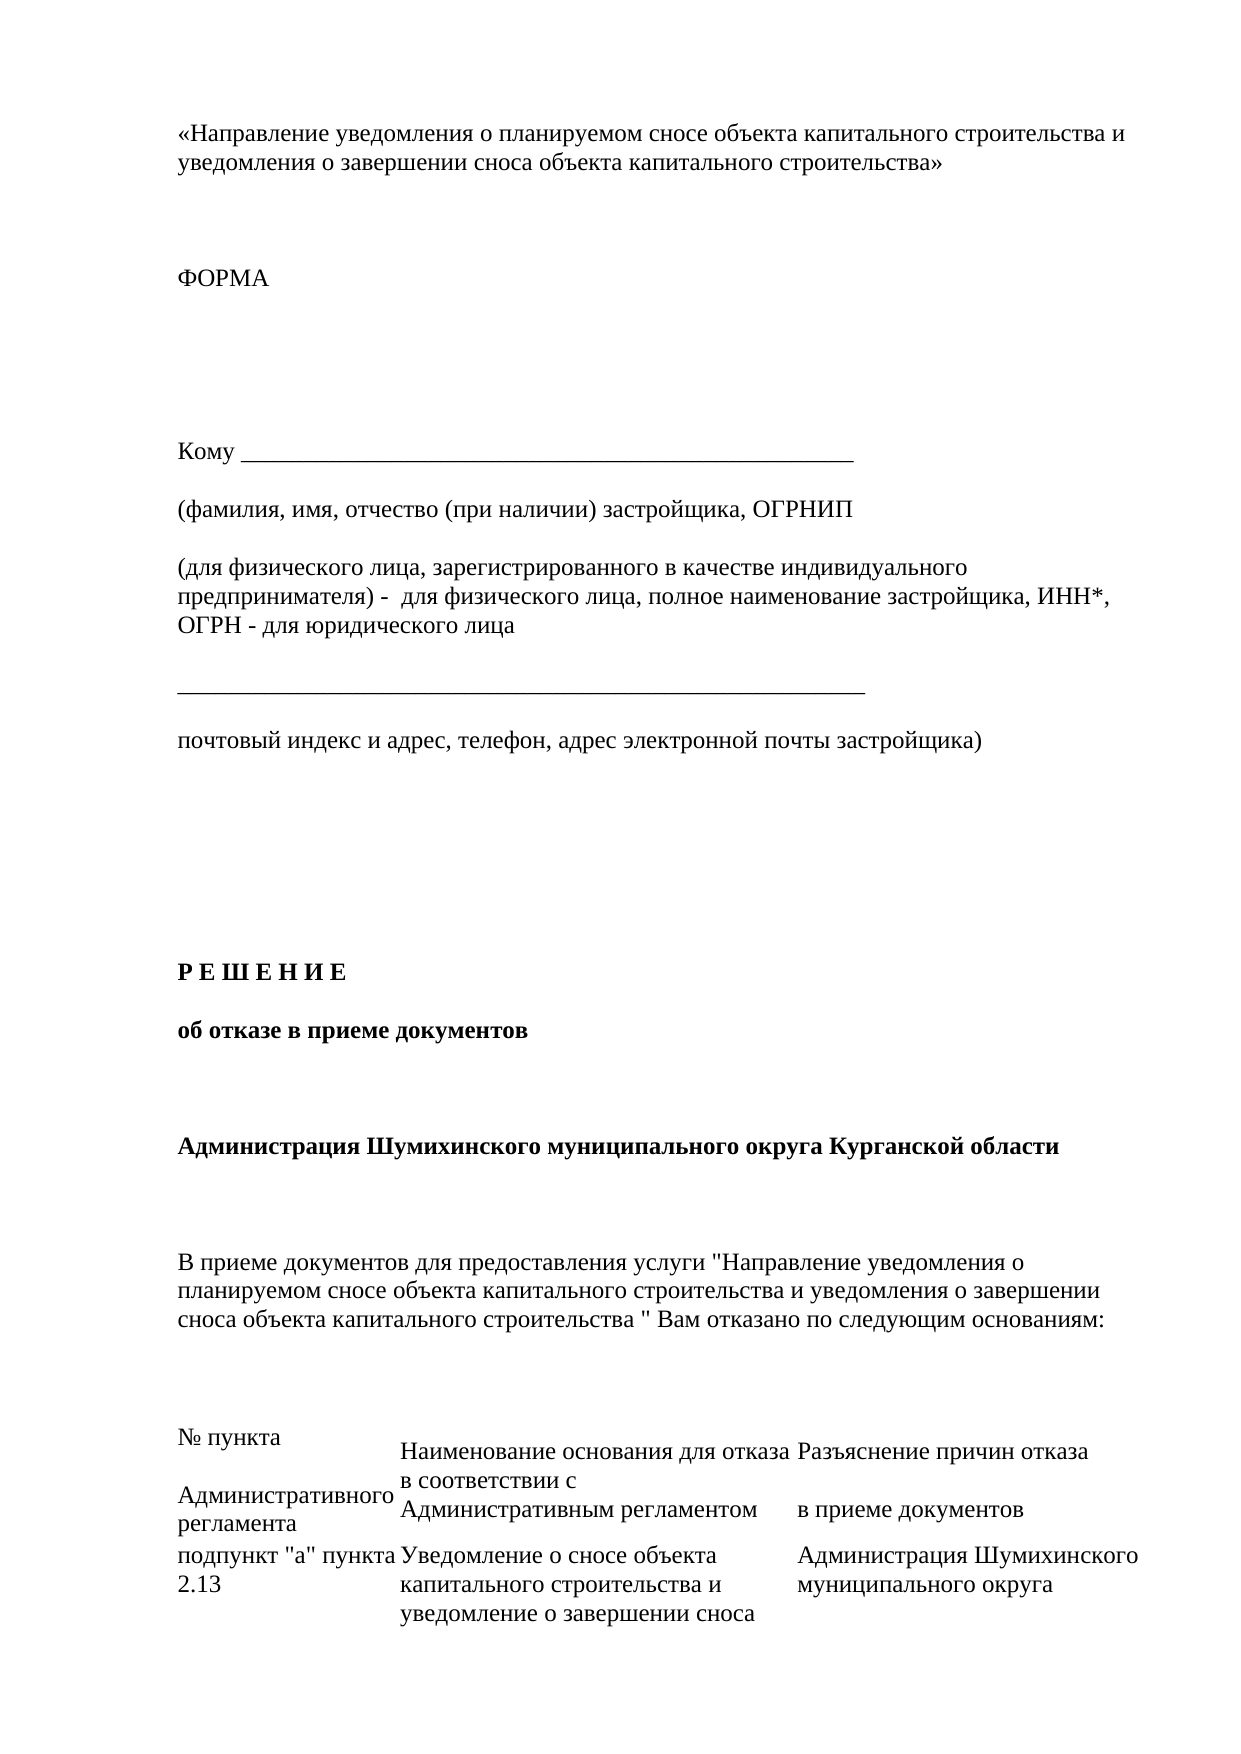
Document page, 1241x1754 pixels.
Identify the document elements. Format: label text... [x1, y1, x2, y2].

table_header Разъяснение причин отказа в приеме документов [795, 1420, 1150, 1539]
text Р Е Ш Е Н И Е [177, 957, 1152, 986]
text В приеме документов для предоставления услуги "Направление уведомления о планируемом сносе объекта капитального строительства и уведомления о завершении сноса объекта капитального строительства " Вам отказано по следующим основаниям: [177, 1247, 1152, 1333]
text об отказе в приеме документов [177, 1015, 1152, 1044]
text _______________________________________________________ [177, 668, 1152, 696]
text (для физического лица, зарегистрированного в качестве индивидуального предпринимателя) - для физического лица, полное наименование застройщика, ИНН*, ОГРН - для юридического лица [177, 552, 1152, 638]
text (фамилия, имя, отчество (при наличии) застройщика, ОГРНИП [177, 494, 1152, 523]
text почтовый индекс и адрес, телефон, адрес электронной почты застройщика) [177, 726, 1152, 754]
text ФОРМА [177, 263, 1152, 291]
text «Направление уведомления о планируемом сносе объекта капитального строительства и уведомления о завершении сноса объекта капитального строительства» [177, 118, 1152, 176]
table_cell подпункт "а" пункта 2.13 [176, 1539, 398, 1628]
text Кому _________________________________________________ [177, 436, 1152, 465]
table_header Наименование основания для отказа в соответствии с Административным регламентом [399, 1420, 795, 1539]
text Администрация Шумихинского муниципального округа Курганской области [177, 1131, 1152, 1160]
table_header № пункта Административного регламента [176, 1420, 398, 1539]
